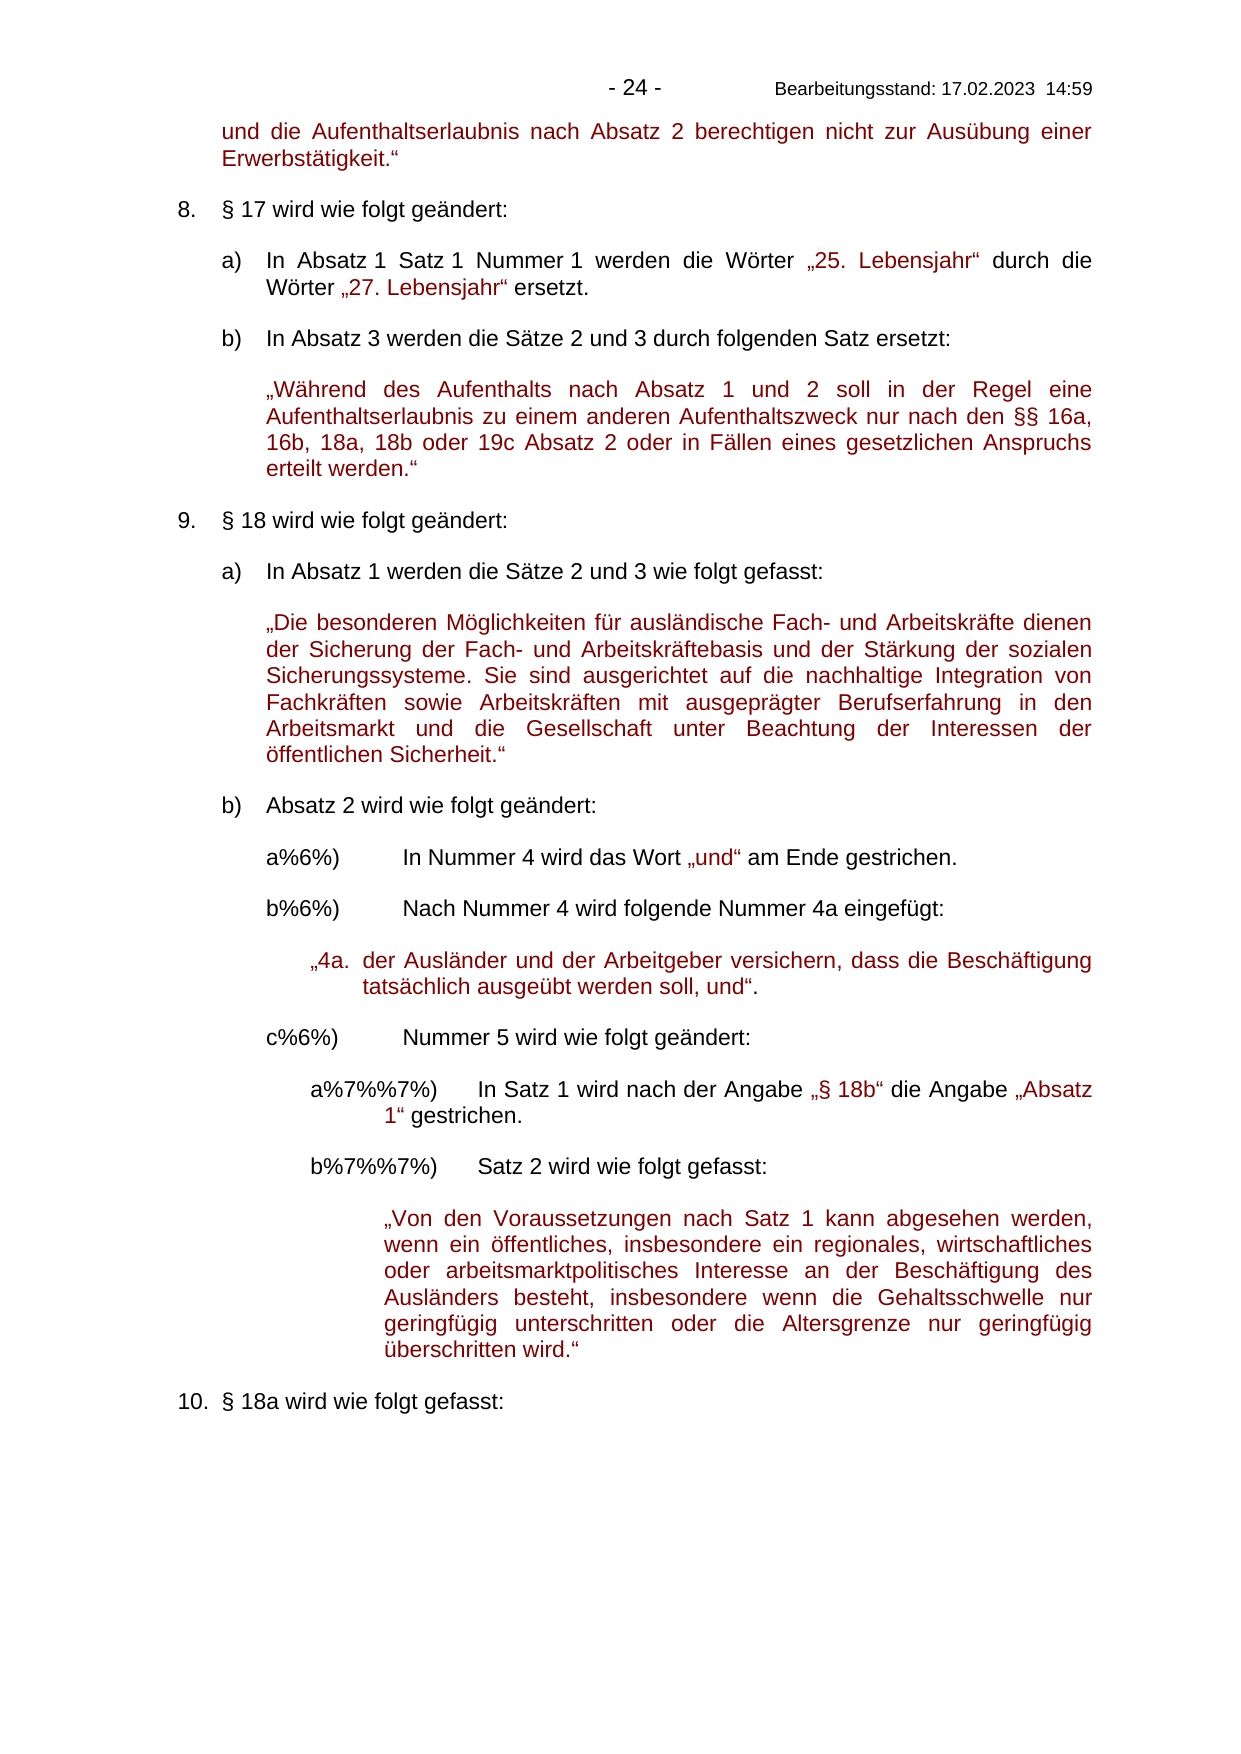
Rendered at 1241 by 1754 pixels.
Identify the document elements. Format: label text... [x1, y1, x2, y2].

text Nach Nummer 4 wird folgende Nummer 4a eingefügt: [266, 895, 1093, 922]
text Satz 2 wird wie folgt gefasst: [310, 1153, 1093, 1180]
text In Absatz 1 werden die Sätze 2 und 3 wie folgt gefasst: [221, 558, 1093, 584]
text § 17 wird wie folgt geändert: [177, 196, 1093, 222]
text In Absatz 1 Satz 1 Nummer 1 werden die Wörter „25. Lebensjahr“ durch die Wörter „27. Lebensjahr“ ersetzt. [221, 247, 1093, 300]
text In Nummer 4 wird das Wort „und“ am Ende gestrichen. [266, 844, 1093, 870]
text Absatz 2 wird wie folgt geändert: [221, 792, 1093, 819]
text „Während des Aufenthalts nach Absatz 1 und 2 soll in der Regel eine Aufenthaltserlaubnis zu einem anderen Aufenthaltszweck nur nach den §§ 16a, 16b, 18a, 18b oder 19c Absatz 2 oder in Fällen eines gesetzlichen Anspruchs erteilt werden.“ [266, 376, 1093, 482]
text § 18a wird wie folgt gefasst: [177, 1388, 1093, 1414]
text In Satz 1 wird nach der Angabe „§ 18b“ die Angabe „Absatz 1“ gestrichen. [310, 1076, 1093, 1128]
text Nummer 5 wird wie folgt geändert: [266, 1024, 1093, 1051]
text „4a. der Ausländer und der Arbeitgeber versichern, dass die Beschäftigung tatsächlich ausgeübt werden soll, und“. [310, 947, 1093, 999]
text In Absatz 3 werden die Sätze 2 und 3 durch folgenden Satz ersetzt: [221, 325, 1093, 351]
text „Die besonderen Möglichkeiten für ausländische Fach- und Arbeitskräfte dienen der Sicherung der Fach- und Arbeitskräftebasis und der Stärkung der sozialen Sicherungssysteme. Sie sind ausgerichtet auf die nachhaltige Integration von Fachkräften sowie Arbeitskräften mit ausgeprägter Berufserfahrung in den Arbeitsmarkt und die Gesellschaft unter Beachtung der Interessen der öffentlichen Sicherheit.“ [266, 609, 1093, 767]
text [221, 118, 1093, 171]
text § 18 wird wie folgt geändert: [177, 507, 1093, 533]
text „Von den Voraussetzungen nach Satz 1 kann abgesehen werden, wenn ein öffentliches, insbesondere ein regionales, wirtschaftliches oder arbeitsmarktpolitisches Interesse an der Beschäftigung des Ausländers besteht, insbesondere wenn die Gehaltsschwelle nur geringfügig unterschritten oder die Altersgrenze nur geringfügig überschritten wird.“ [384, 1205, 1093, 1363]
